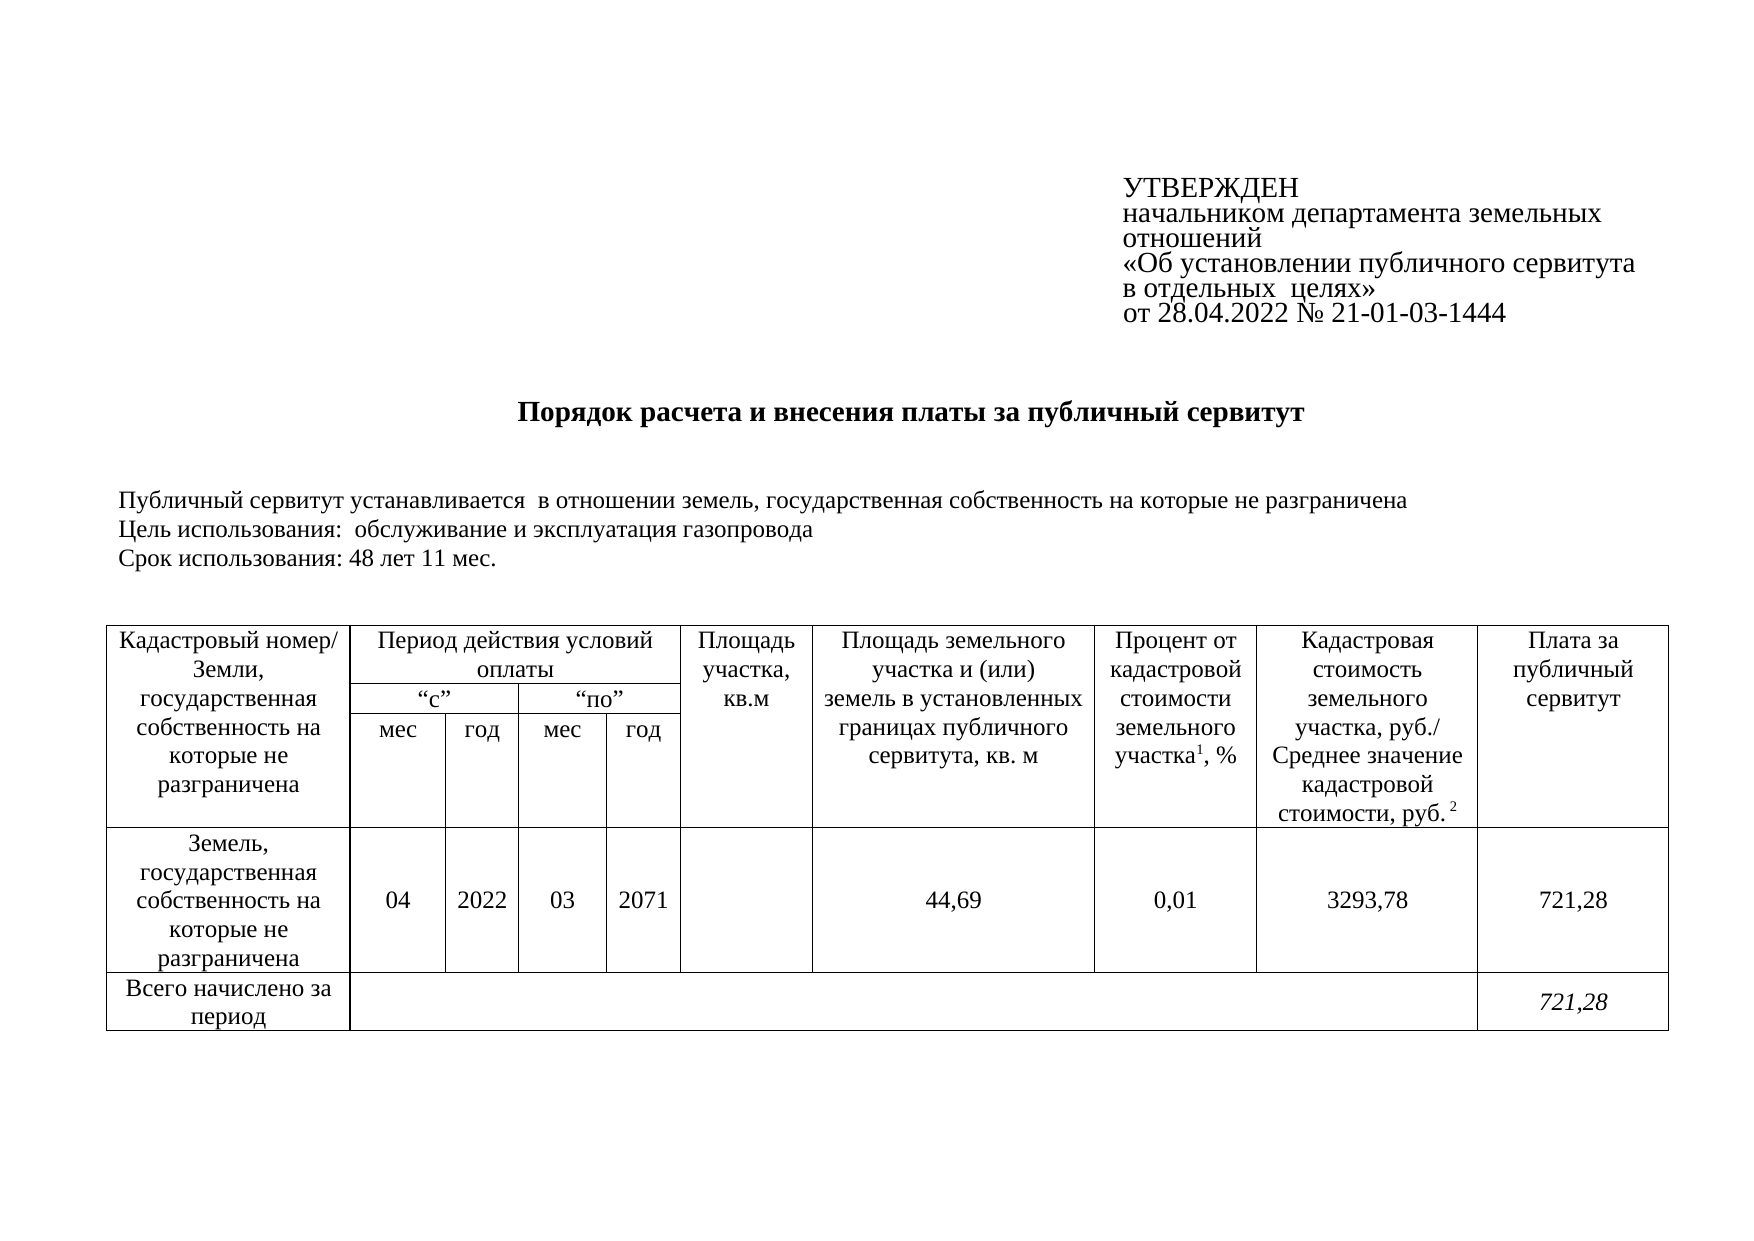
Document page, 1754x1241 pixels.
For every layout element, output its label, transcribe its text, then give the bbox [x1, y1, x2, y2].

table_cell [681, 828, 812, 972]
text от 28.04.2022 № 21-01-03-1444 [591, 302, 1636, 327]
text Публичный сервитут устанавливается в отношении земель, государственная собственность на которые не разграничена [118, 485, 1636, 514]
table_cell 04 [351, 828, 445, 972]
table_header Плата за публичный сервитут [1478, 626, 1668, 827]
table_cell мес [519, 714, 606, 827]
table_cell 721,28 [1478, 828, 1668, 972]
table_header Кадастровая стоимость земельного участка, руб./ Среднее значение кадастровой стоимости, руб. 2 [1257, 626, 1477, 827]
table_cell 2022 [446, 828, 518, 972]
table_cell 3293,78 [1257, 828, 1477, 972]
table_cell 721,28 [1478, 973, 1668, 1030]
table_cell год [446, 714, 518, 827]
table_header Период действия условий оплаты [351, 626, 680, 683]
text УТВЕРЖДЕН [1122, 177, 1636, 202]
text начальником департамента земельных отношений [1122, 202, 1636, 252]
table_cell Земель, государственная собственность на которые не разграничена [107, 828, 349, 972]
table_cell 0,01 [1095, 828, 1256, 972]
text Порядок расчета и внесения платы за публичный сервитут [118, 394, 1636, 452]
table_header Процент от кадастровой стоимости земельного участка1, % [1095, 626, 1256, 827]
table_cell 44,69 [813, 828, 1094, 972]
table_cell “c” [351, 684, 518, 713]
text Цель использования: обслуживание и эксплуатация газопровода [118, 514, 1636, 543]
text Срок использования: 48 лет 11 мес. [118, 543, 1636, 572]
table_cell “по” [519, 684, 680, 713]
table_cell 2071 [607, 828, 680, 972]
table_cell 03 [519, 828, 606, 972]
table_cell [351, 973, 1477, 1030]
table_header Площадь участка, кв.м [681, 626, 812, 827]
table_cell мес [351, 714, 445, 827]
text «Об установлении публичного сервитута в отдельных целях» [1122, 252, 1636, 302]
table_cell Всего начислено за период [107, 973, 349, 1030]
table_header Кадастровый номер/ Земли, государственная собственность на которые не разграничена [107, 626, 349, 827]
table_cell год [607, 714, 680, 827]
table_header Площадь земельного участка и (или) земель в установленных границах публичного сервитута, кв. м [813, 626, 1094, 827]
